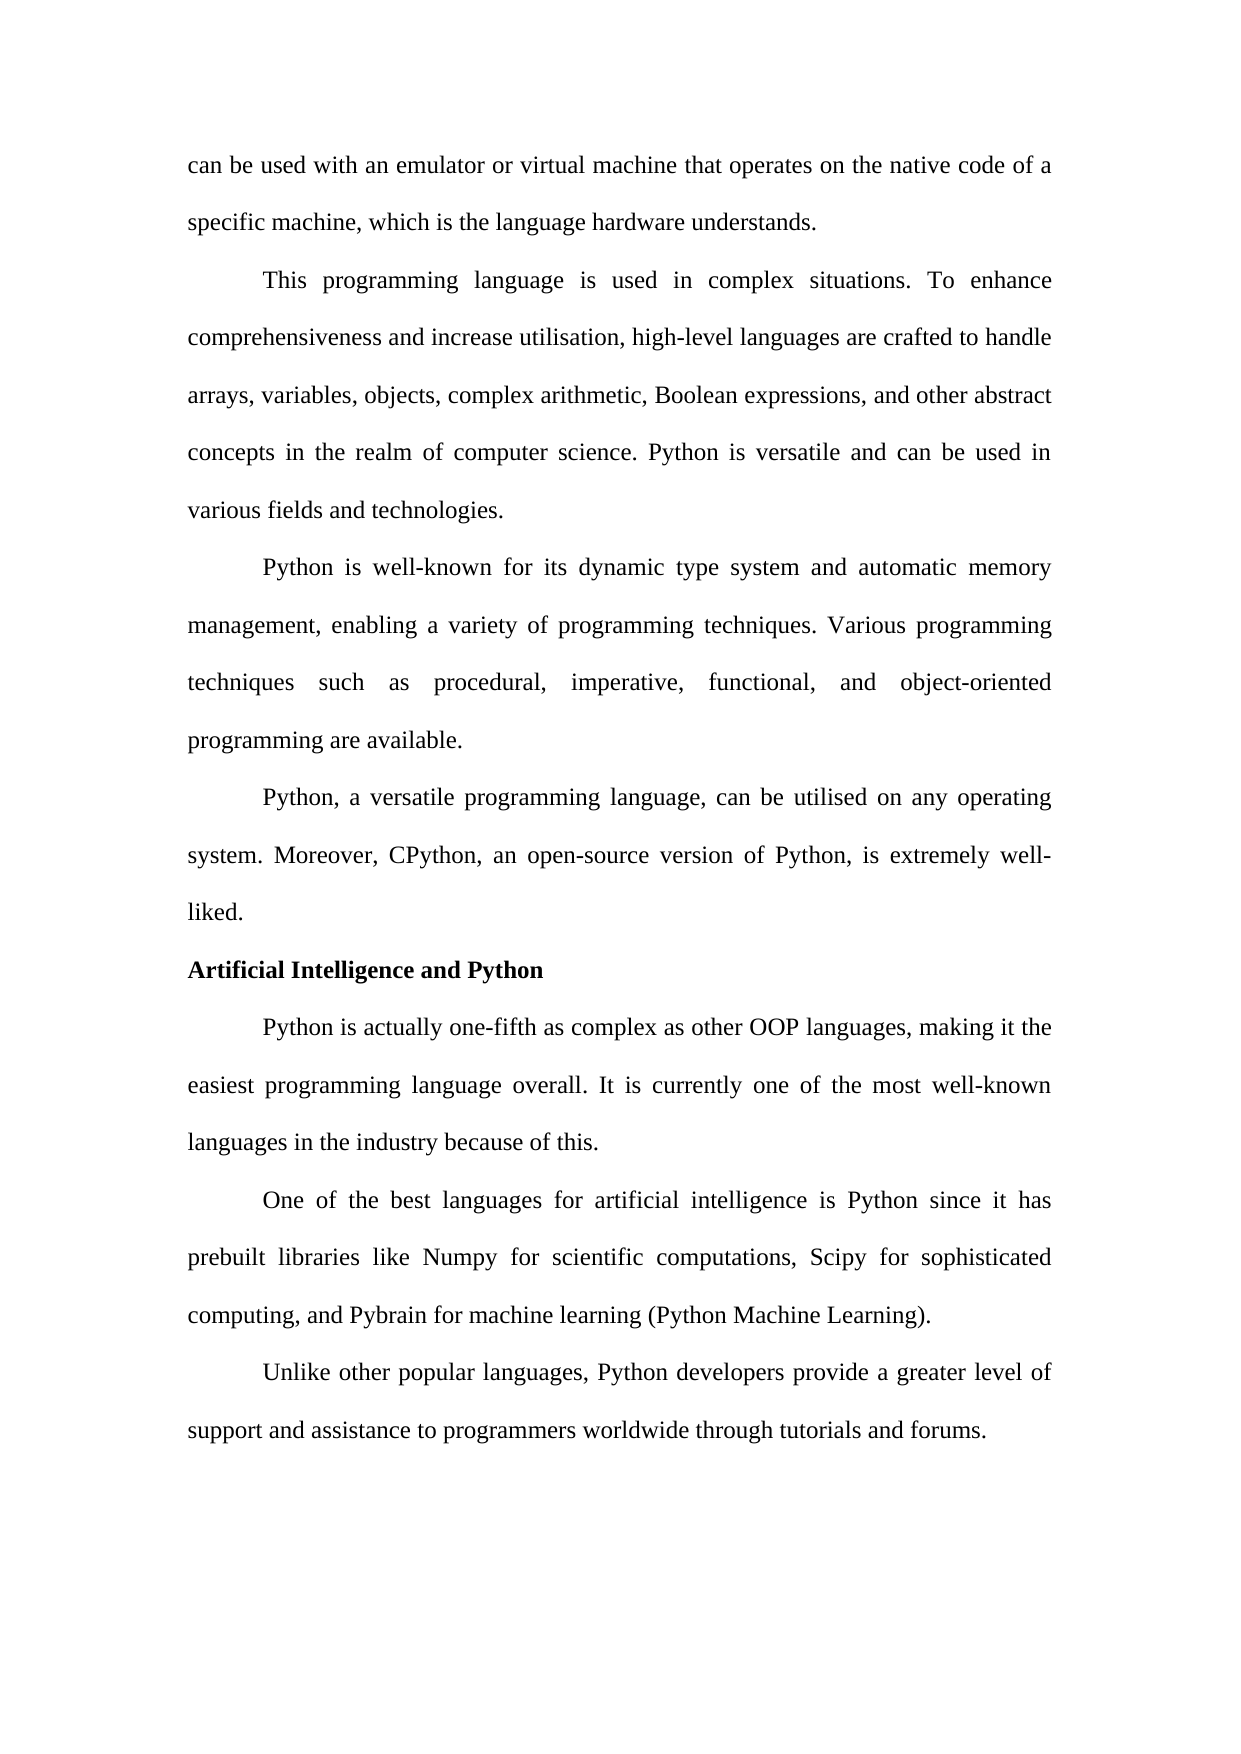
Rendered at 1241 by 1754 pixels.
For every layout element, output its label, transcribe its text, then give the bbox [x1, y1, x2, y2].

text One of the best languages for artificial intelligence is Python since it has prebuilt libraries like Numpy for scientific computations, Scipy for sophisticated computing, and Pybrain for machine learning (Python Machine Learning). [187, 1185, 1053, 1329]
text This programming language is used in complex situations. To enhance comprehensiveness and increase utilisation, high-level languages are crafted to handle arrays, variables, objects, complex arithmetic, Boolean expressions, and other abstract concepts in the realm of computer science. Python is versatile and can be used in various fields and technologies. [187, 265, 1053, 524]
text Python, a versatile programming language, can be utilised on any operating system. Moreover, CPython, an open-source version of Python, is extremely well-liked. [187, 782, 1053, 926]
text Python is actually one-fifth as complex as other OOP languages, making it the easiest programming language overall. It is currently one of the most well-known languages in the industry because of this. [187, 1012, 1053, 1156]
text Artificial Intelligence and Python [187, 955, 1053, 984]
text Unlike other popular languages, Python developers provide a greater level of support and assistance to programmers worldwide through tutorials and forums. [187, 1357, 1053, 1444]
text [187, 150, 1053, 236]
text Python is well-known for its dynamic type system and automatic memory management, enabling a variety of programming techniques. Various programming techniques such as procedural, imperative, functional, and object-oriented programming are available. [187, 552, 1053, 754]
